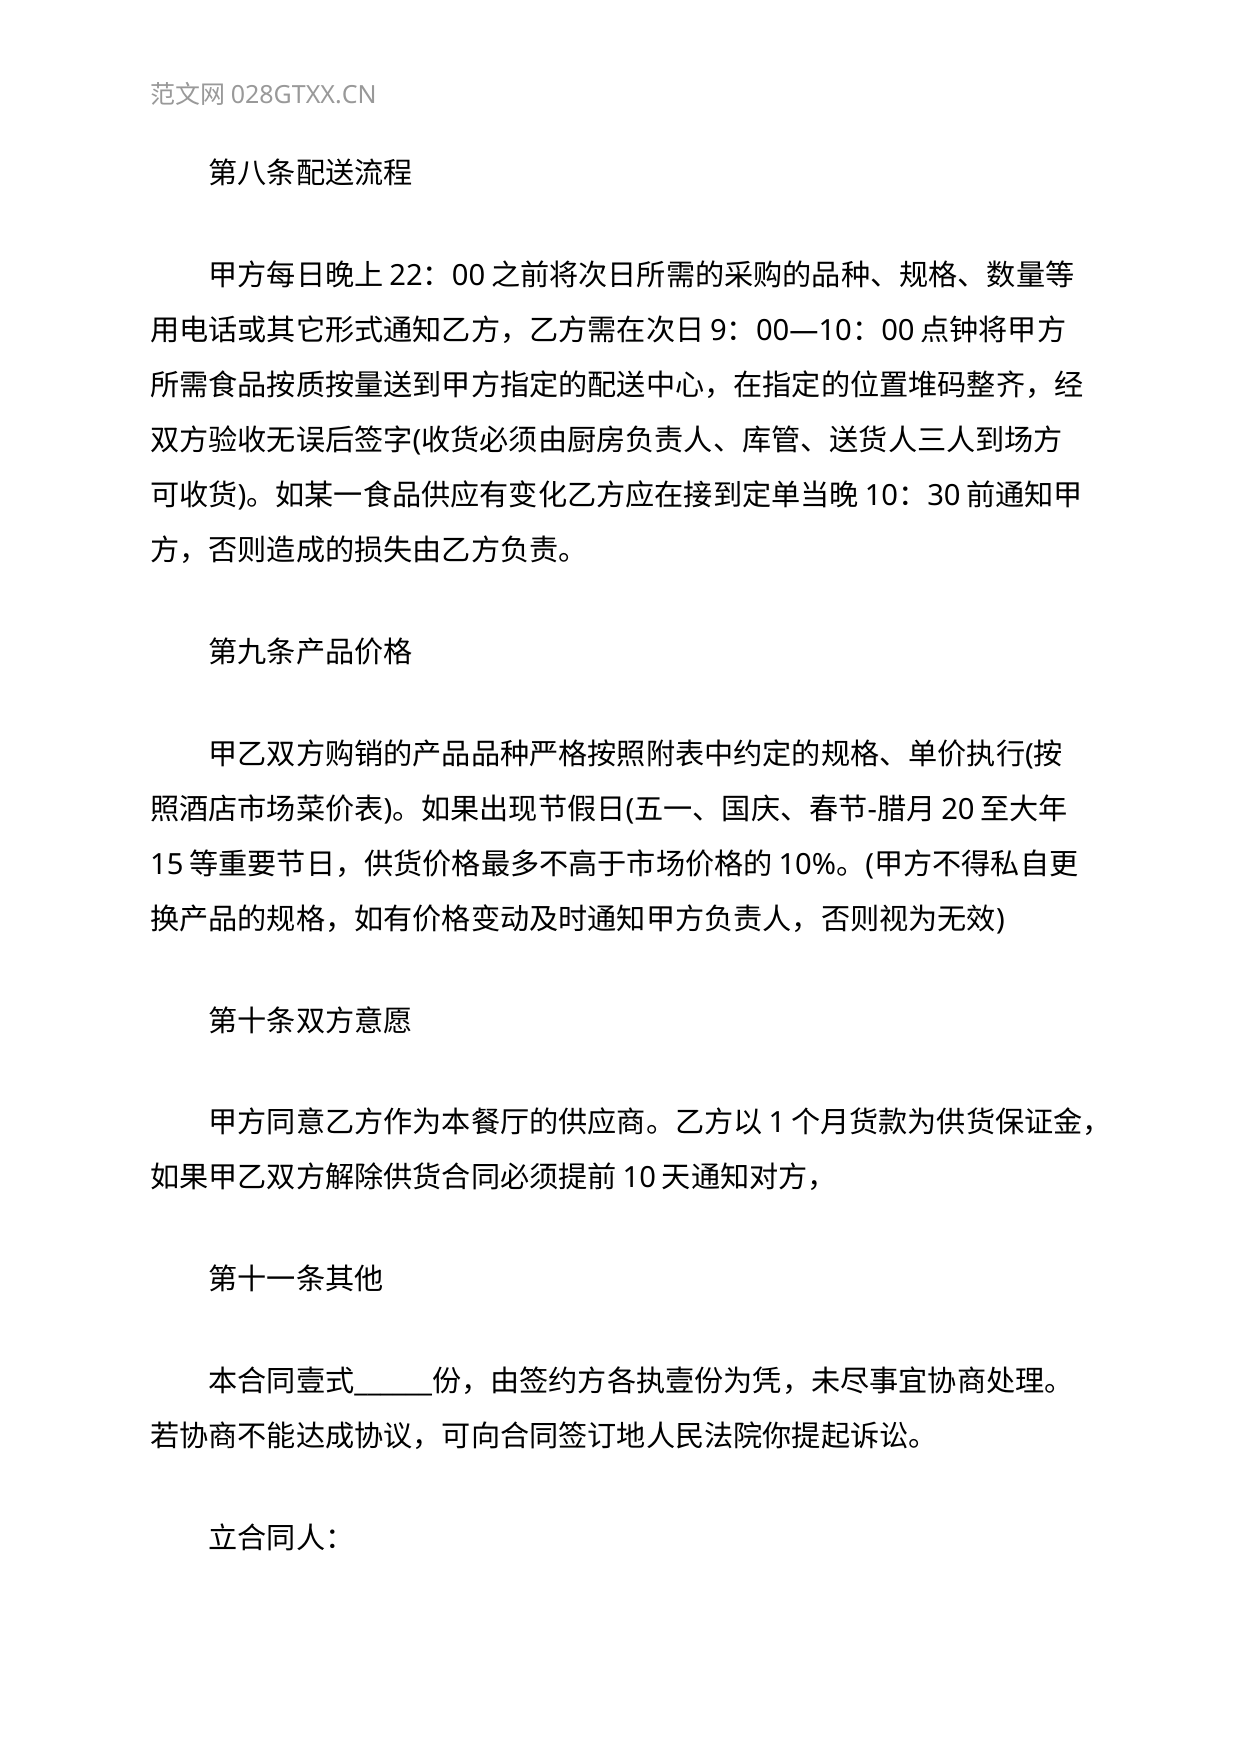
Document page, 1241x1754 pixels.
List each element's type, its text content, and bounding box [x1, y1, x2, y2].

text 本合同壹式______份，由签约方各执壹份为凭，未尽事宜协商处理。若协商不能达成协议，可向合同签订地人民法院你提起诉讼。 [150, 1358, 1090, 1455]
text 第九条产品价格 [150, 628, 1090, 671]
text 甲乙双方购销的产品品种严格按照附表中约定的规格、单价执行(按照酒店市场菜价表)。如果出现节假日(五一、国庆、春节-腊月20至大年15等重要节日，供货价格最多不高于市场价格的10%。(甲方不得私自更换产品的规格，如有价格变动及时通知甲方负责人，否则视为无效) [150, 730, 1090, 938]
text 第十一条其他 [150, 1256, 1090, 1298]
text 第十条双方意愿 [150, 997, 1090, 1039]
text 甲方同意乙方作为本餐厅的供应商。乙方以1个月货款为供货保证金，如果甲乙双方解除供货合同必须提前10天通知对方， [150, 1099, 1090, 1196]
text 第八条配送流程 [150, 150, 1090, 192]
text 立合同人： [150, 1514, 1090, 1557]
text 甲方每日晚上22：00之前将次日所需的采购的品种、规格、数量等用电话或其它形式通知乙方，乙方需在次日9：00—10：00点钟将甲方所需食品按质按量送到甲方指定的配送中心，在指定的位置堆码整齐，经双方验收无误后签字(收货必须由厨房负责人、库管、送货人三人到场方可收货)。如某一食品供应有变化乙方应在接到定单当晚10：30前通知甲方，否则造成的损失由乙方负责。 [150, 252, 1090, 569]
